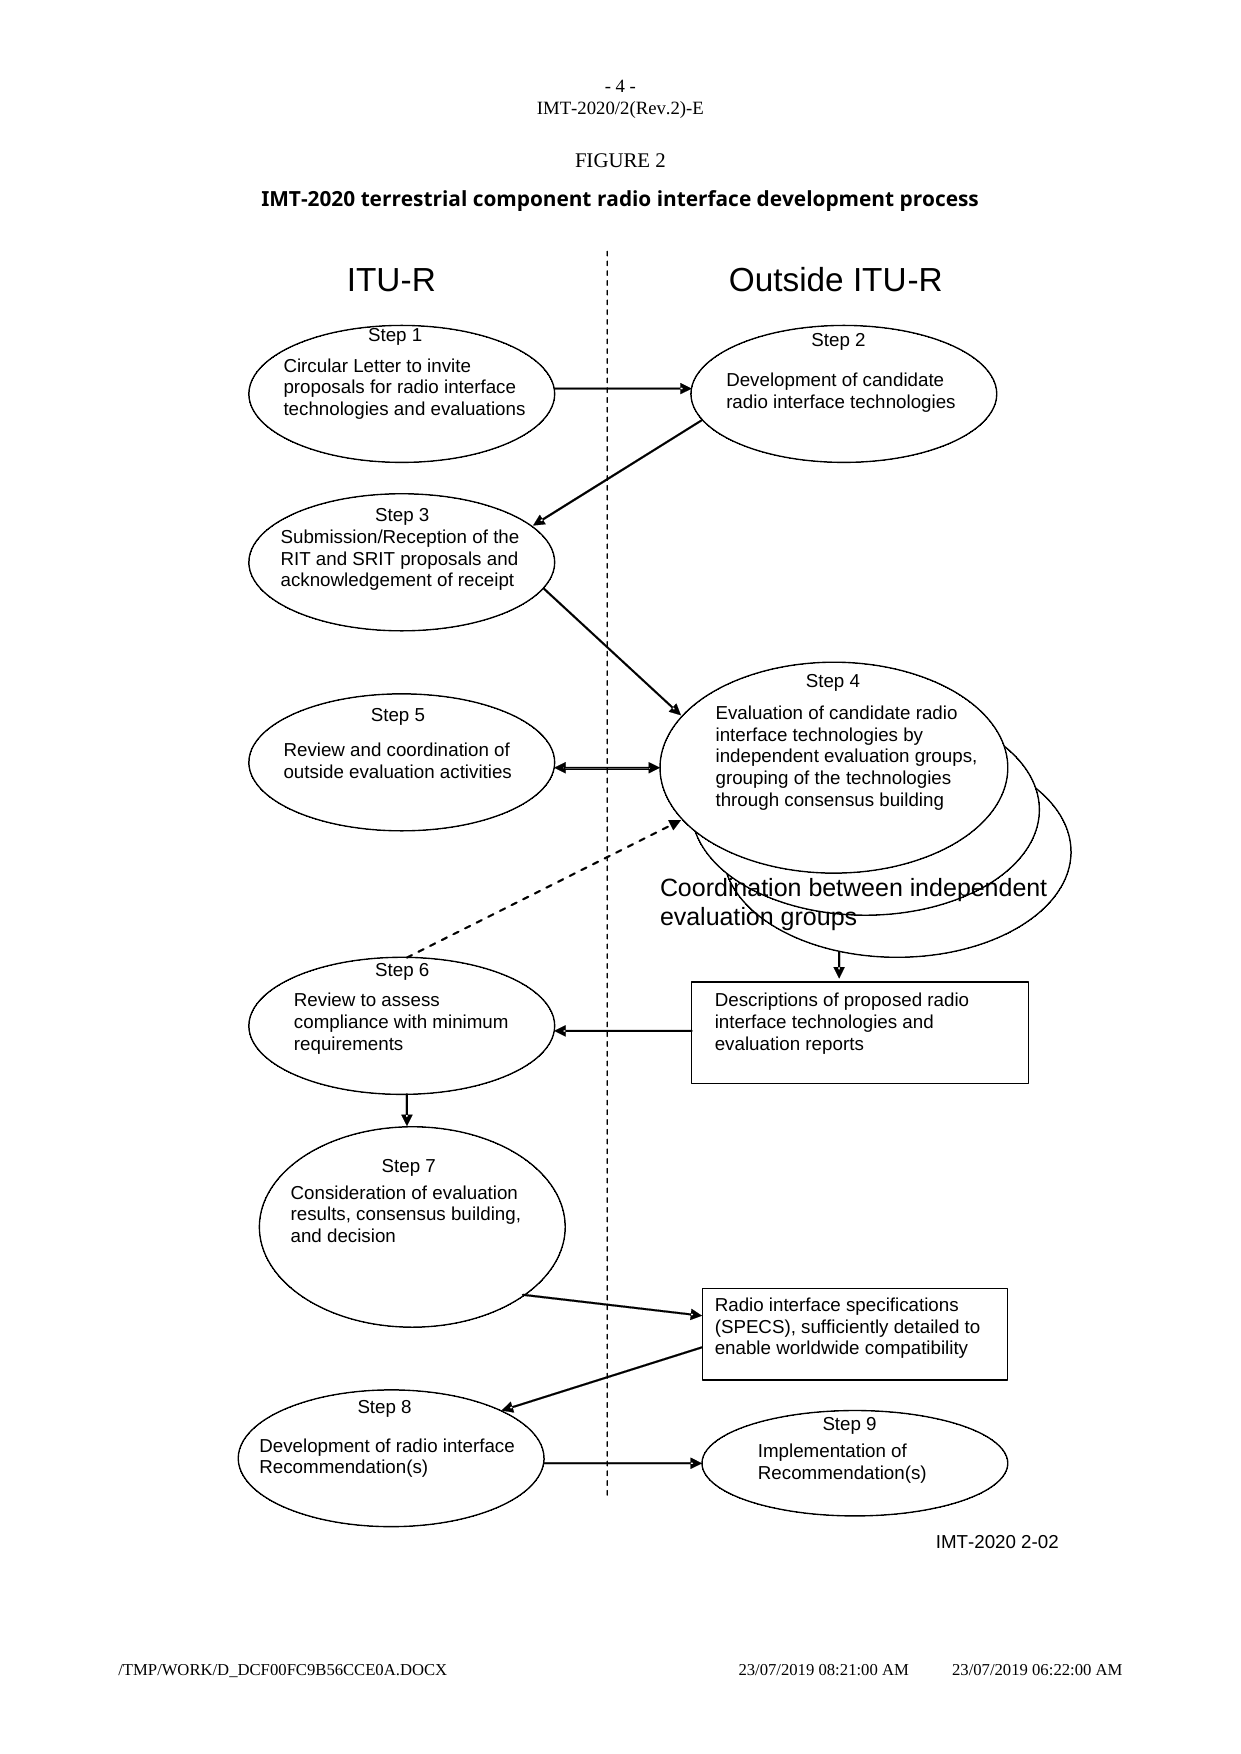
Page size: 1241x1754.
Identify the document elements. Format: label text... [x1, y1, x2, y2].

title IMT-2020 terrestrial component radio interface development process [118, 184, 1122, 213]
text Figure 2 [118, 148, 1122, 172]
